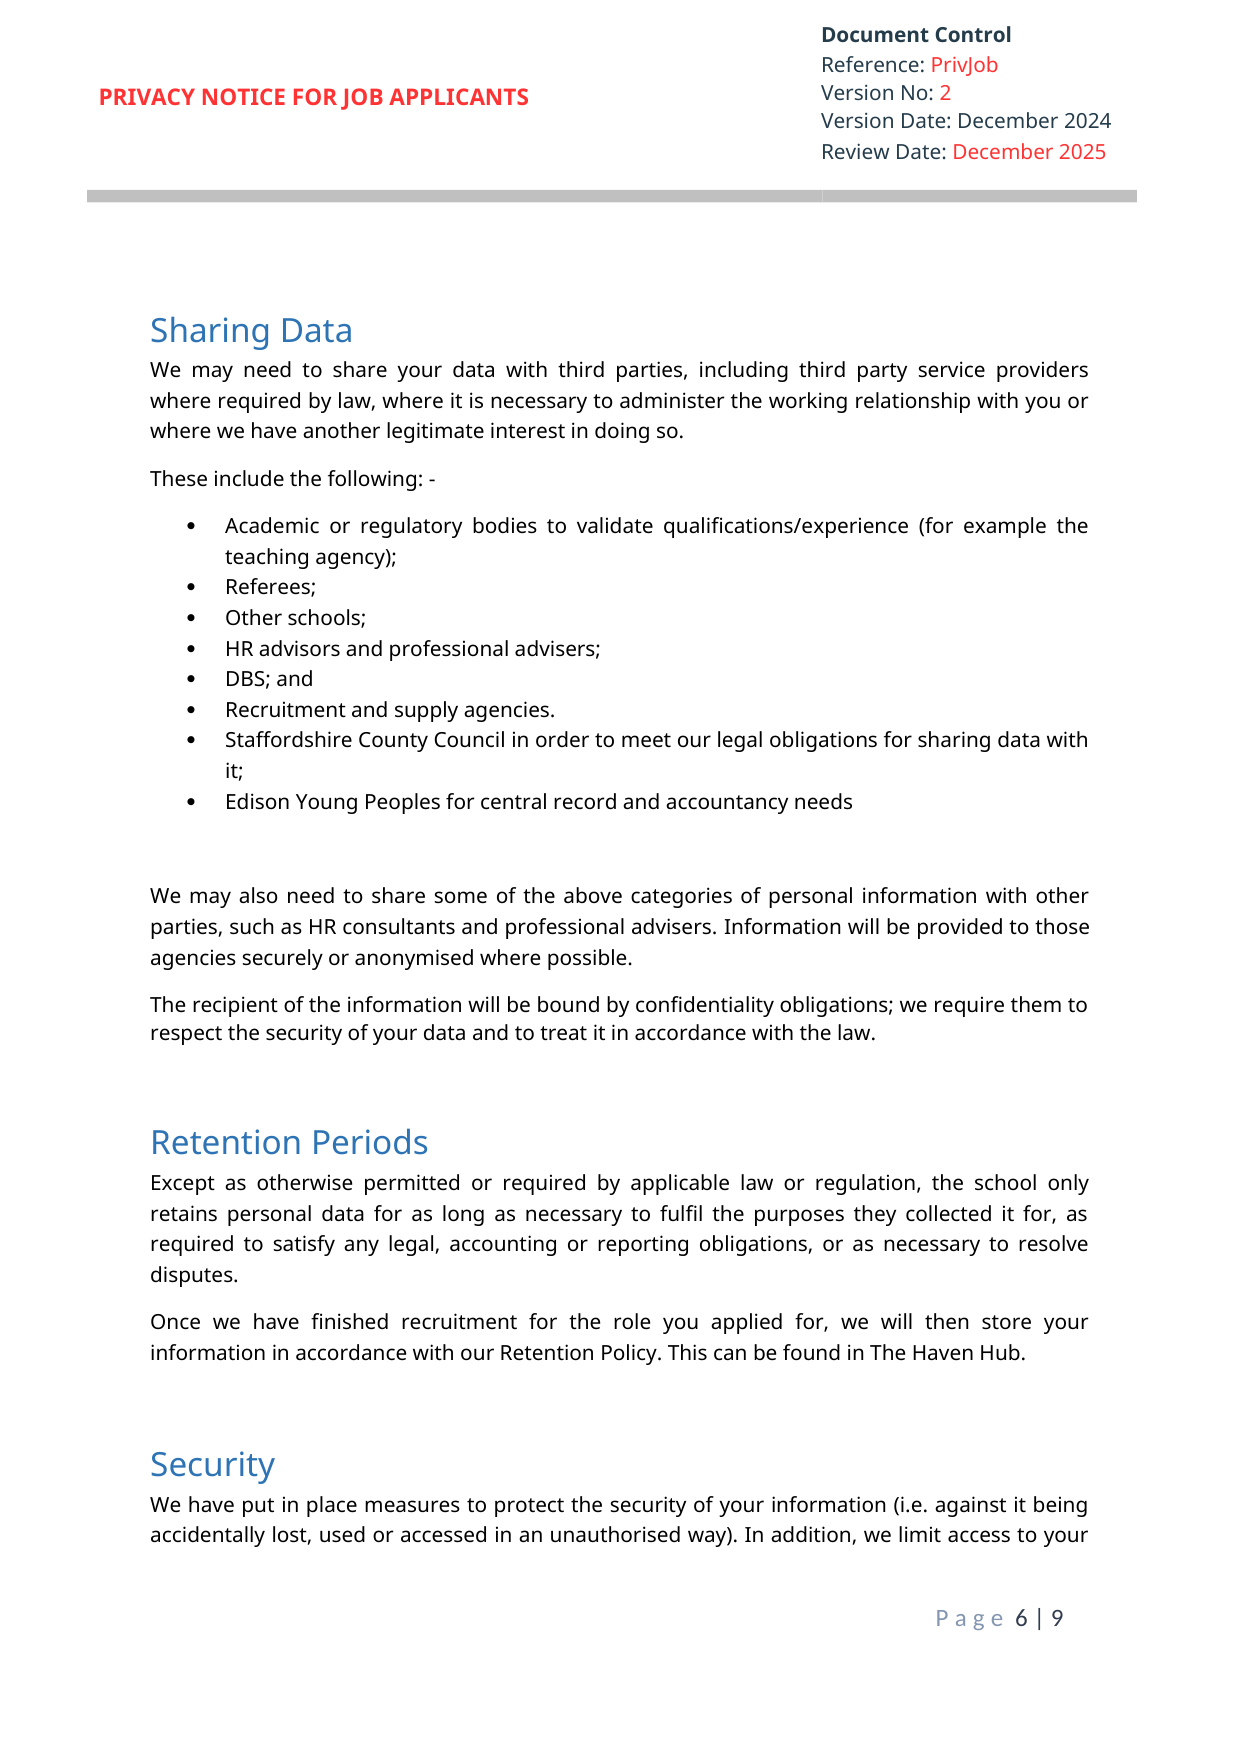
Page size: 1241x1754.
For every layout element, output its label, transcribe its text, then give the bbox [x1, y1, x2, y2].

text Once we have finished recruitment for the role you applied for, we will then store your information in accordance with our Retention Policy. This can be found in The Haven Hub. [150, 1307, 1090, 1366]
list Recruitment and supply agencies. [187, 695, 1090, 723]
list Other schools; [187, 603, 1090, 632]
subtitle Retention Periods [150, 1119, 1090, 1164]
list Referees; [187, 572, 1090, 601]
list Edison Young Peoples for central record and accountancy needs [187, 787, 1090, 815]
list DBS; and [187, 664, 1090, 693]
list Staffordshire County Council in order to meet our legal obligations for sharing data with it; [187, 726, 1090, 785]
list Academic or regulatory bodies to validate qualifications/experience (for example the teaching agency); [187, 511, 1090, 570]
subtitle Sharing Data [150, 306, 1090, 352]
text The recipient of the information will be bound by confidentiality obligations; we require them to respect the security of your data and to treat it in accordance with the law. [150, 990, 1090, 1047]
text We may need to share your data with third parties, including third party service providers where required by law, where it is necessary to administer the working relationship with you or where we have another legitimate interest in doing so. [150, 355, 1090, 445]
list HR advisors and professional advisers; [187, 634, 1090, 662]
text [150, 1490, 1090, 1549]
text Except as otherwise permitted or required by applicable law or regulation, the school only retains personal data for as long as necessary to fulfil the purposes they collected it for, as required to satisfy any legal, accounting or reporting obligations, or as necessary to resolve disputes. [150, 1168, 1090, 1288]
subtitle Security [150, 1441, 1090, 1486]
text We may also need to share some of the above categories of personal information with other parties, such as HR consultants and professional advisers. Information will be provided to those agencies securely or anonymised where possible. [150, 881, 1090, 971]
text These include the following: - [150, 464, 1090, 492]
